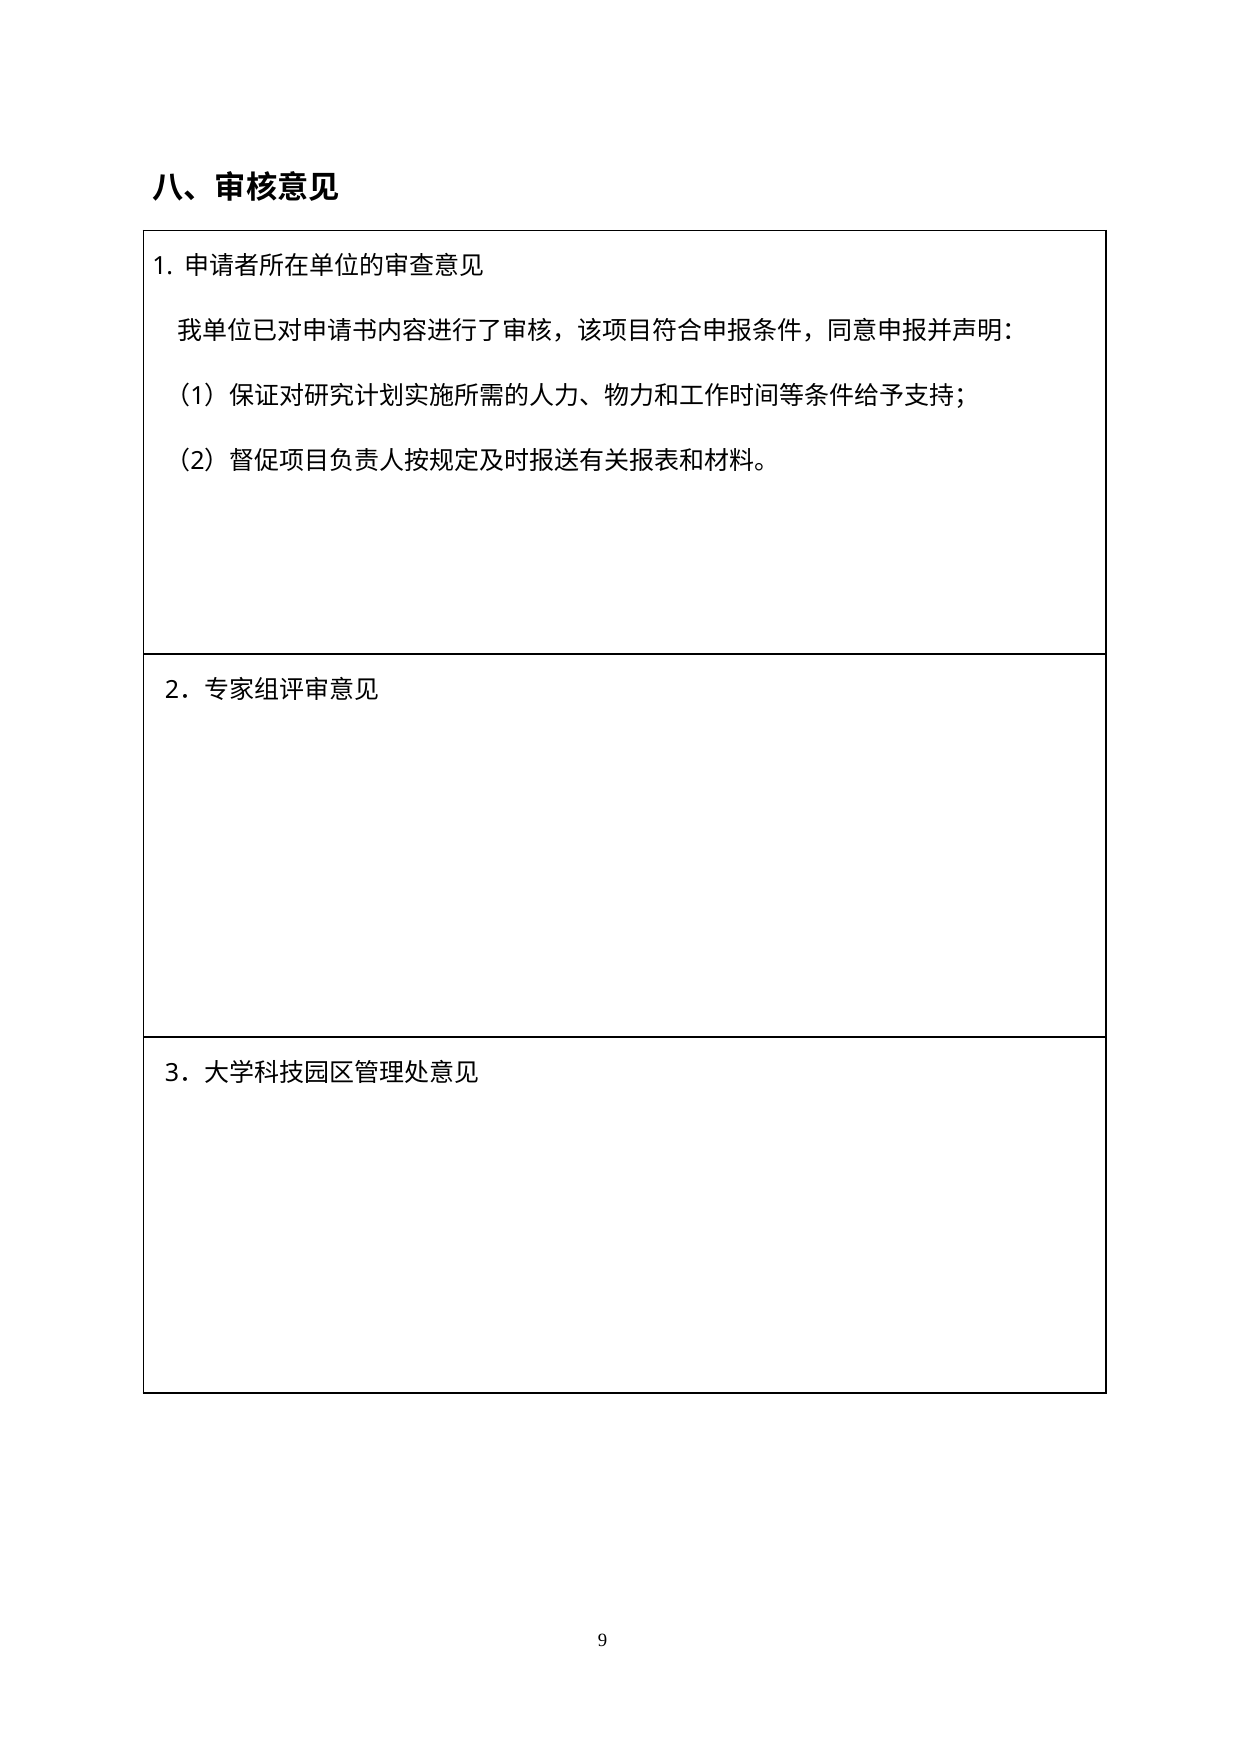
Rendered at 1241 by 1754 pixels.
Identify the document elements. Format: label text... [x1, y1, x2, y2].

text 八、审核意见 [152, 162, 1053, 207]
table_header 申请者所在单位的审查意见 我单位已对申请书内容进行了审核，该项目符合申报条件，同意申报并声明： （1）保证对研究计划实施所需的人力、物力和工作时间等条件给予支持； （2）督促项目负责人按规定及时报送有关报表和材料。 单位负责人（签章） 单位（公章） 年 月 日 [144, 231, 1105, 653]
table_cell 2．专家组评审意见 年 月 日 [144, 655, 1105, 1036]
table_cell 3．大学科技园区管理处意见 负责人（签章） （公章） 年 月 日 [144, 1038, 1105, 1392]
